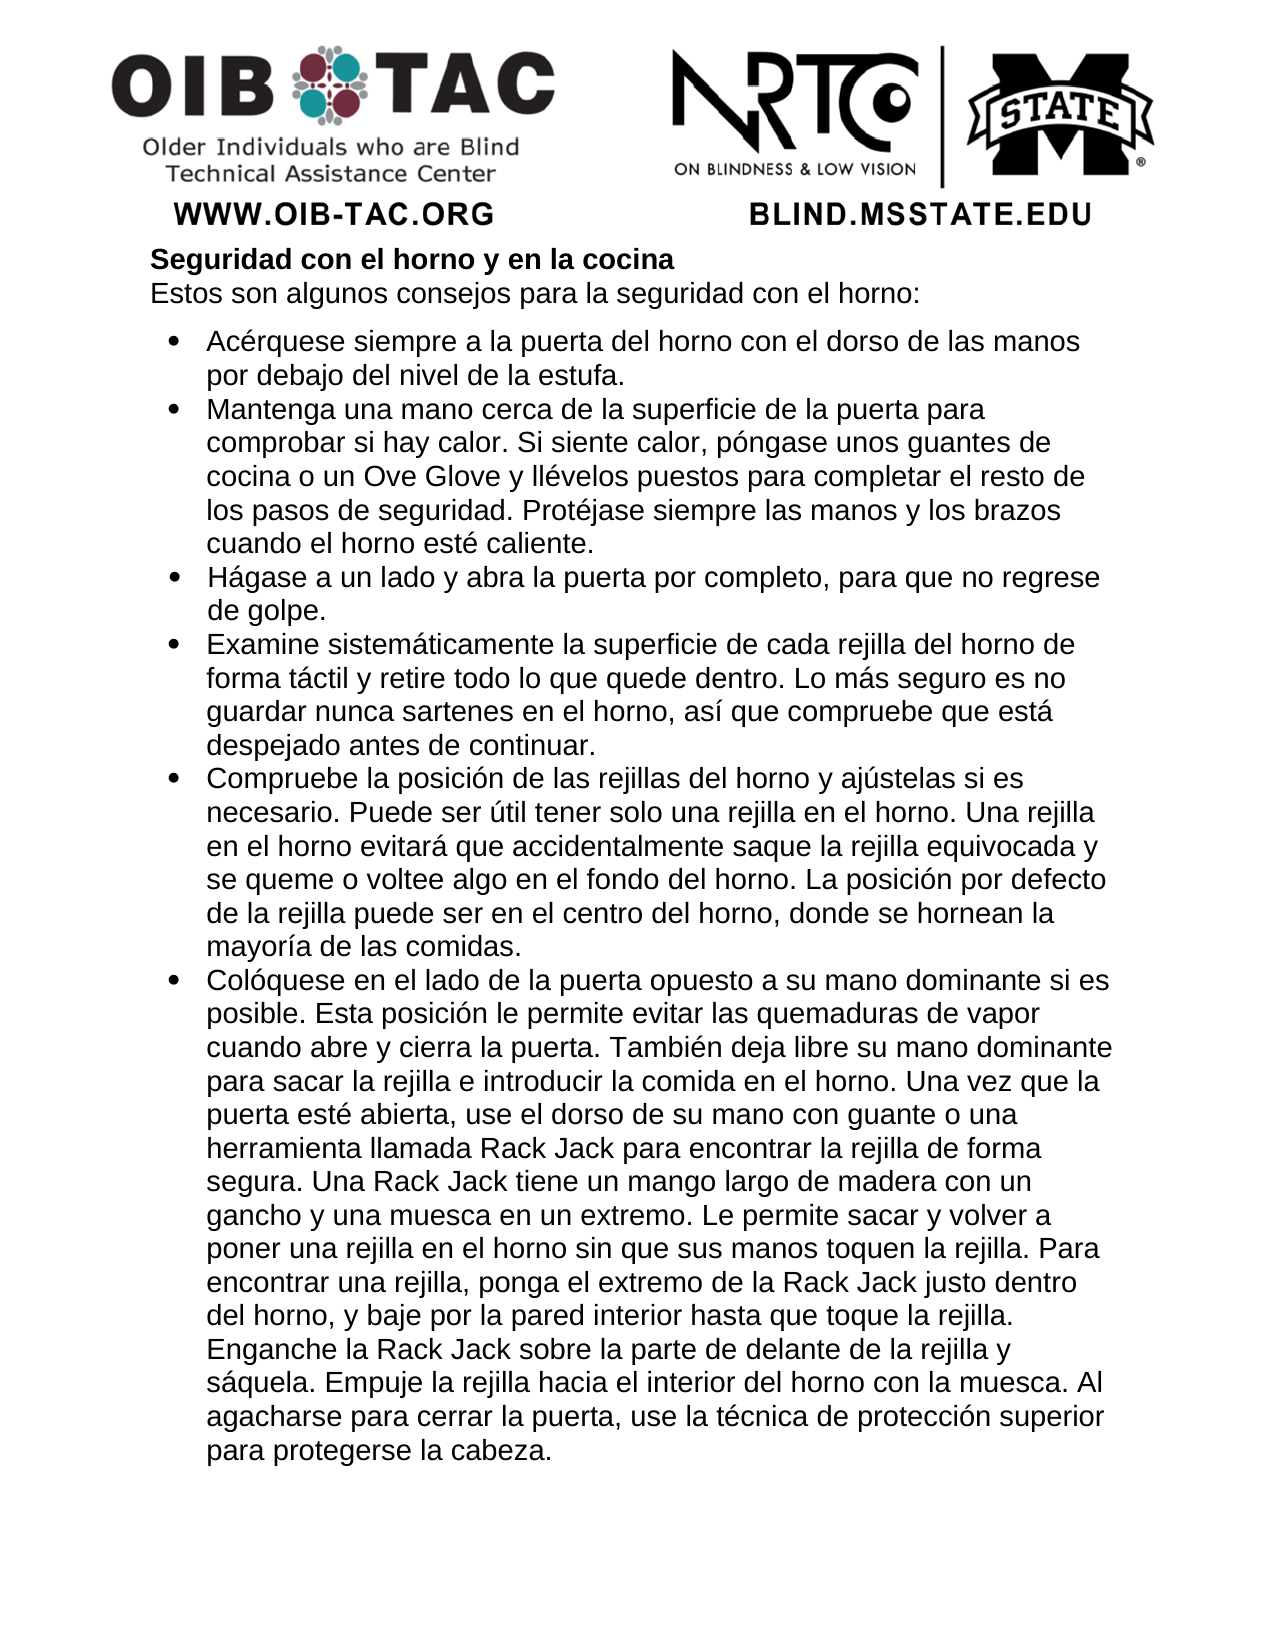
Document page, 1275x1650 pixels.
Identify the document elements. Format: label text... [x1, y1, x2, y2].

list Examine sistemáticamente la superficie de cada rejilla del horno de forma táctil y retire todo lo que quede dentro. Lo más seguro es no guardar nunca sartenes en el horno, así que compruebe que está despejado antes de continuar. [169, 627, 1125, 761]
list Acérquese siempre a la puerta del horno con el dorso de las manos por debajo del nivel de la estufa. [169, 324, 1125, 392]
list Hágase a un lado y abra la puerta por completo, para que no regrese de golpe. [169, 559, 1125, 627]
subtitle Seguridad con el horno y en la cocina [150, 243, 1125, 276]
list Colóquese en el lado de la puerta opuesto a su mano dominante si es posible. Esta posición le permite evitar las quemaduras de vapor cuando abre y cierra la puerta. También deja libre su mano dominante para sacar la rejilla e introducir la comida en el horno. Una vez que la puerta esté abierta, use el dorso de su mano con guante o una herramienta llamada Rack Jack para encontrar la rejilla de forma segura. Una Rack Jack tiene un mango largo de madera con un gancho y una muesca en un extremo. Le permite sacar y volver a poner una rejilla en el horno sin que sus manos toquen la rejilla. Para encontrar una rejilla, ponga el extremo de la Rack Jack justo dentro del horno, y baje por la pared interior hasta que toque la rejilla. Enganche la Rack Jack sobre la parte de delante de la rejilla y sáquela. Empuje la rejilla hacia el interior del horno con la muesca. Al agacharse para cerrar la puerta, use la técnica de protección superior para protegerse la cabeza. [169, 963, 1125, 1466]
list Compruebe la posición de las rejillas del horno y ajústelas si es necesario. Puede ser útil tener solo una rejilla en el horno. Una rejilla en el horno evitará que accidentalmente saque la rejilla equivocada y se queme o voltee algo en el fondo del horno. La posición por defecto de la rejilla puede ser en el centro del horno, donde se hornean la mayoría de las comidas. [169, 761, 1125, 963]
picture [79, 34, 1185, 243]
list Mantenga una mano cerca de la superficie de la puerta para comprobar si hay calor. Si siente calor, póngase unos guantes de cocina o un Ove Glove y llévelos puestos para completar el resto de los pasos de seguridad. Protéjase siempre las manos y los brazos cuando el horno esté caliente. [169, 392, 1125, 559]
text Estos son algunos consejos para la seguridad con el horno: [150, 276, 1125, 309]
